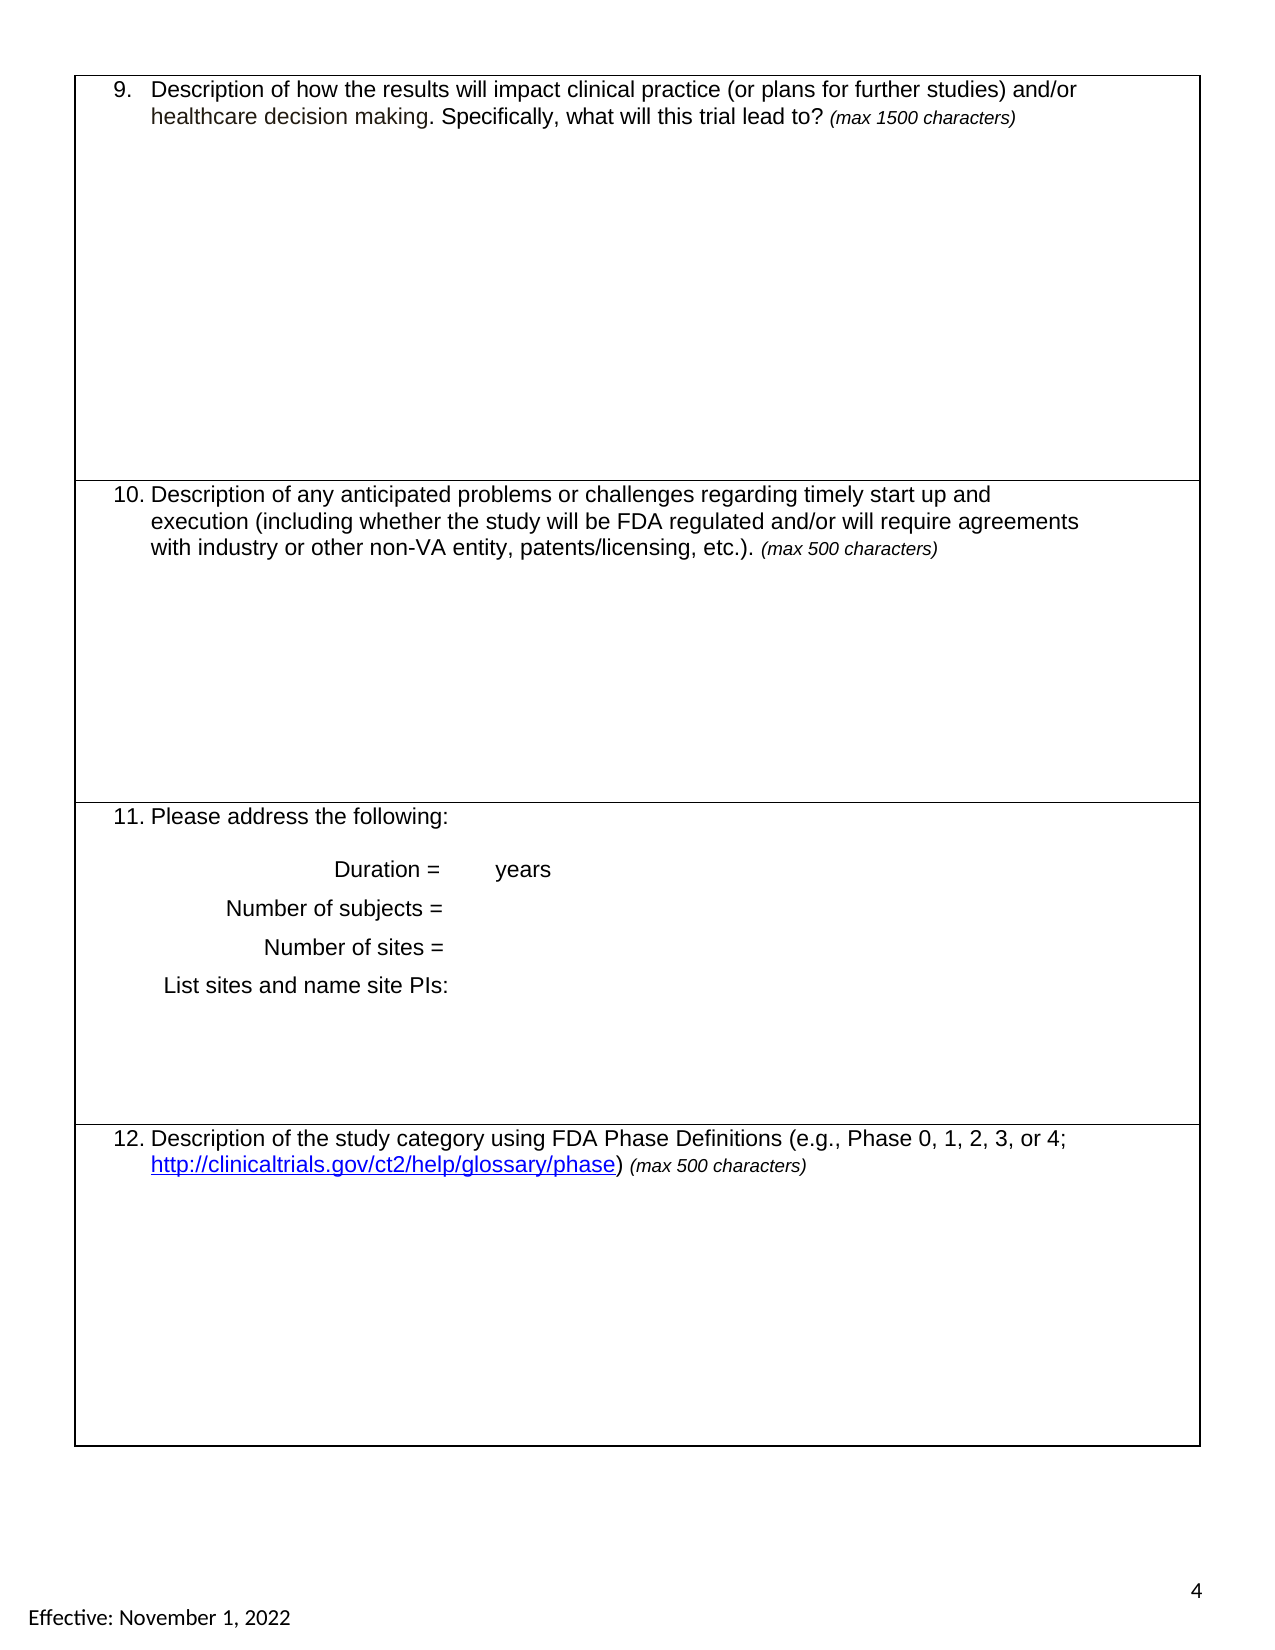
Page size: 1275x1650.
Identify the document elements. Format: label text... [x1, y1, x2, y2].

table_cell Description of any anticipated problems or challenges regarding timely start up and execution (including whether the study will be FDA regulated and/or will require agreements with industry or other non-VA entity, patents/licensing, etc.). (max 500 characters) [76, 481, 1199, 802]
table_cell Please address the following: Duration = years Number of subjects = Number of sites = List sites and name site PIs: [76, 803, 1199, 1123]
table_cell Description of the study category using FDA Phase Definitions (e.g., Phase 0, 1, 2, 3, or 4; http://clinicaltrials.gov/ct2/help/glossary/phase) (max 500 characters) [76, 1125, 1199, 1445]
table_cell Description of how the results will impact clinical practice (or plans for further studies) and/or healthcare decision making. Specifically, what will this trial lead to? (max 1500 characters) [76, 76, 1199, 480]
